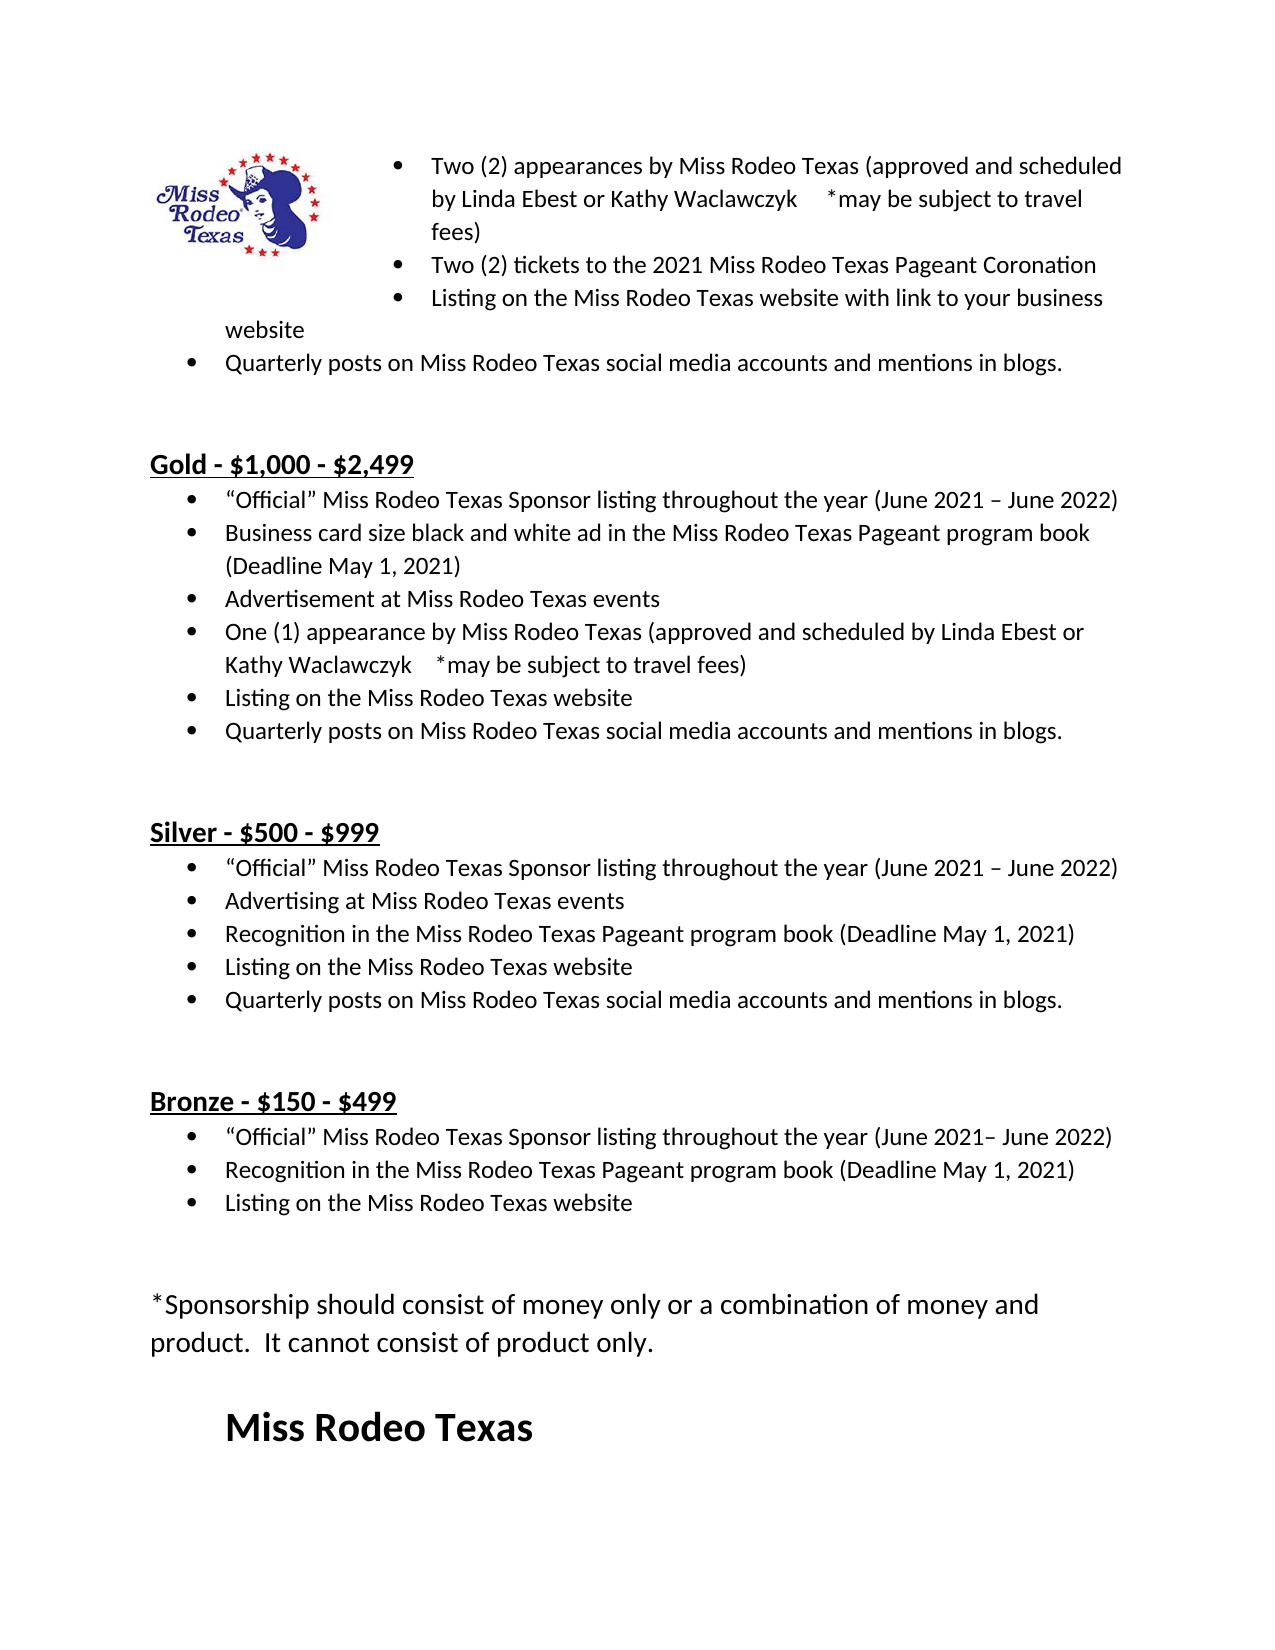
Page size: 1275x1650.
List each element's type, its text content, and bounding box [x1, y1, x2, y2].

list Listing on the Miss Rodeo Texas website [187, 951, 1125, 982]
text Silver - $500 - $999 [150, 814, 1125, 849]
list Two (2) tickets to the 2021 Miss Rodeo Texas Pageant Coronation [338, 249, 1125, 279]
text Miss Rodeo Texas [150, 1401, 1125, 1452]
list Listing on the Miss Rodeo Texas website with link to your business website [187, 282, 1125, 345]
list “Official” Miss Rodeo Texas Sponsor listing throughout the year (June 2021– June 2022) [187, 1121, 1125, 1152]
text *Sponsorship should consist of money only or a combination of money and product. It cannot consist of product only. [150, 1286, 1125, 1360]
list Quarterly posts on Miss Rodeo Texas social media accounts and mentions in blogs. [187, 347, 1125, 378]
picture [150, 118, 338, 307]
list Recognition in the Miss Rodeo Texas Pageant program book (Deadline May 1, 2021) [187, 1154, 1125, 1184]
text Gold - $1,000 - $2,499 [150, 446, 1125, 482]
list Two (2) appearances by Miss Rodeo Texas (approved and scheduled by Linda Ebest or Kathy Waclawczyk *may be subject to travel fees) [338, 150, 1125, 246]
list Advertising at Miss Rodeo Texas events [187, 885, 1125, 916]
list “Official” Miss Rodeo Texas Sponsor listing throughout the year (June 2021 – June 2022) [187, 485, 1125, 515]
list “Official” Miss Rodeo Texas Sponsor listing throughout the year (June 2021 – June 2022) [187, 852, 1125, 883]
list Listing on the Miss Rodeo Texas website [187, 682, 1125, 713]
list Listing on the Miss Rodeo Texas website [187, 1187, 1125, 1217]
list Quarterly posts on Miss Rodeo Texas social media accounts and mentions in blogs. [187, 715, 1125, 746]
list Recognition in the Miss Rodeo Texas Pageant program book (Deadline May 1, 2021) [187, 918, 1125, 949]
list Advertisement at Miss Rodeo Texas events [187, 583, 1125, 614]
list One (1) appearance by Miss Rodeo Texas (approved and scheduled by Linda Ebest or Kathy Waclawczyk *may be subject to travel fees) [187, 616, 1125, 680]
list Business card size black and white ad in the Miss Rodeo Texas Pageant program book (Deadline May 1, 2021) [187, 518, 1125, 581]
text Bronze - $150 - $499 [150, 1083, 1125, 1118]
list Quarterly posts on Miss Rodeo Texas social media accounts and mentions in blogs. [187, 984, 1125, 1014]
